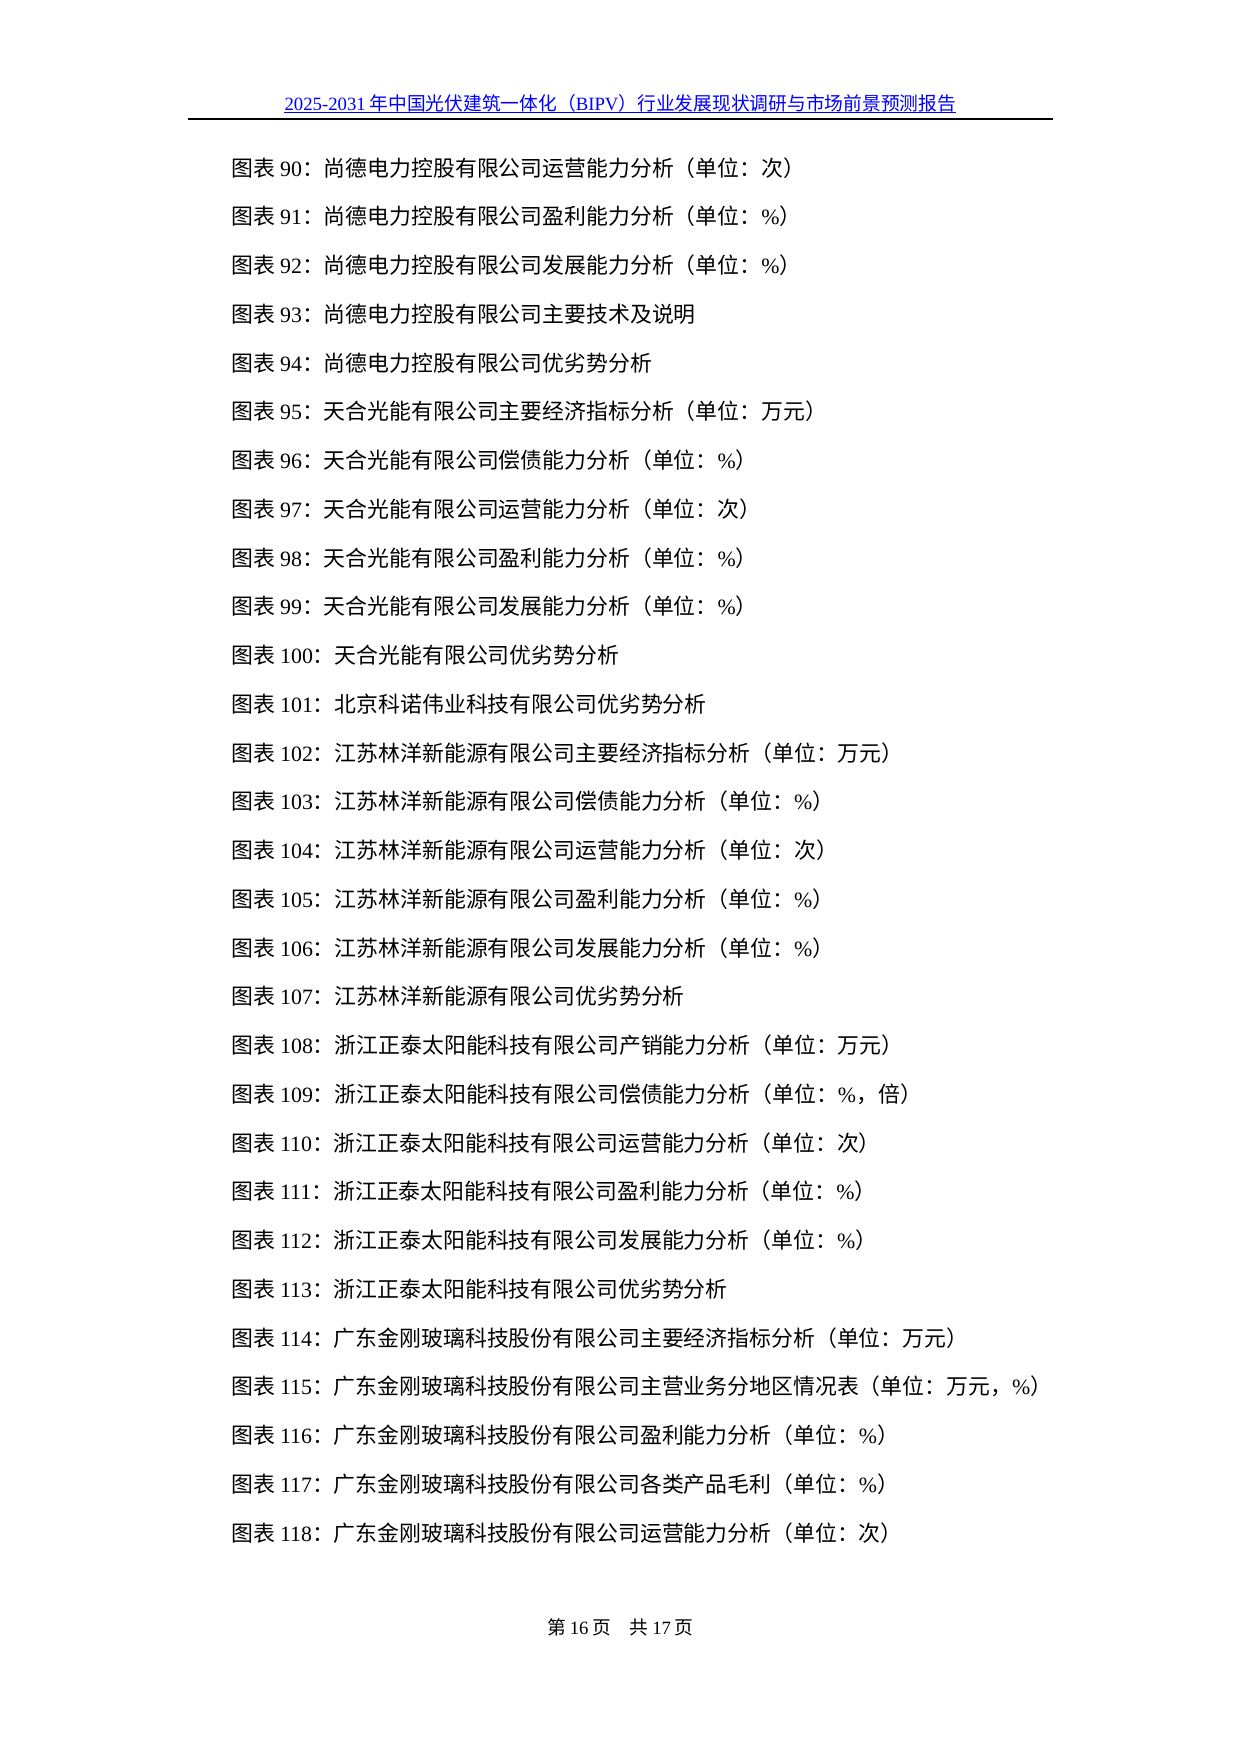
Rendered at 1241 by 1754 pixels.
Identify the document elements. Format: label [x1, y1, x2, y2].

text [187, 150, 1053, 1548]
